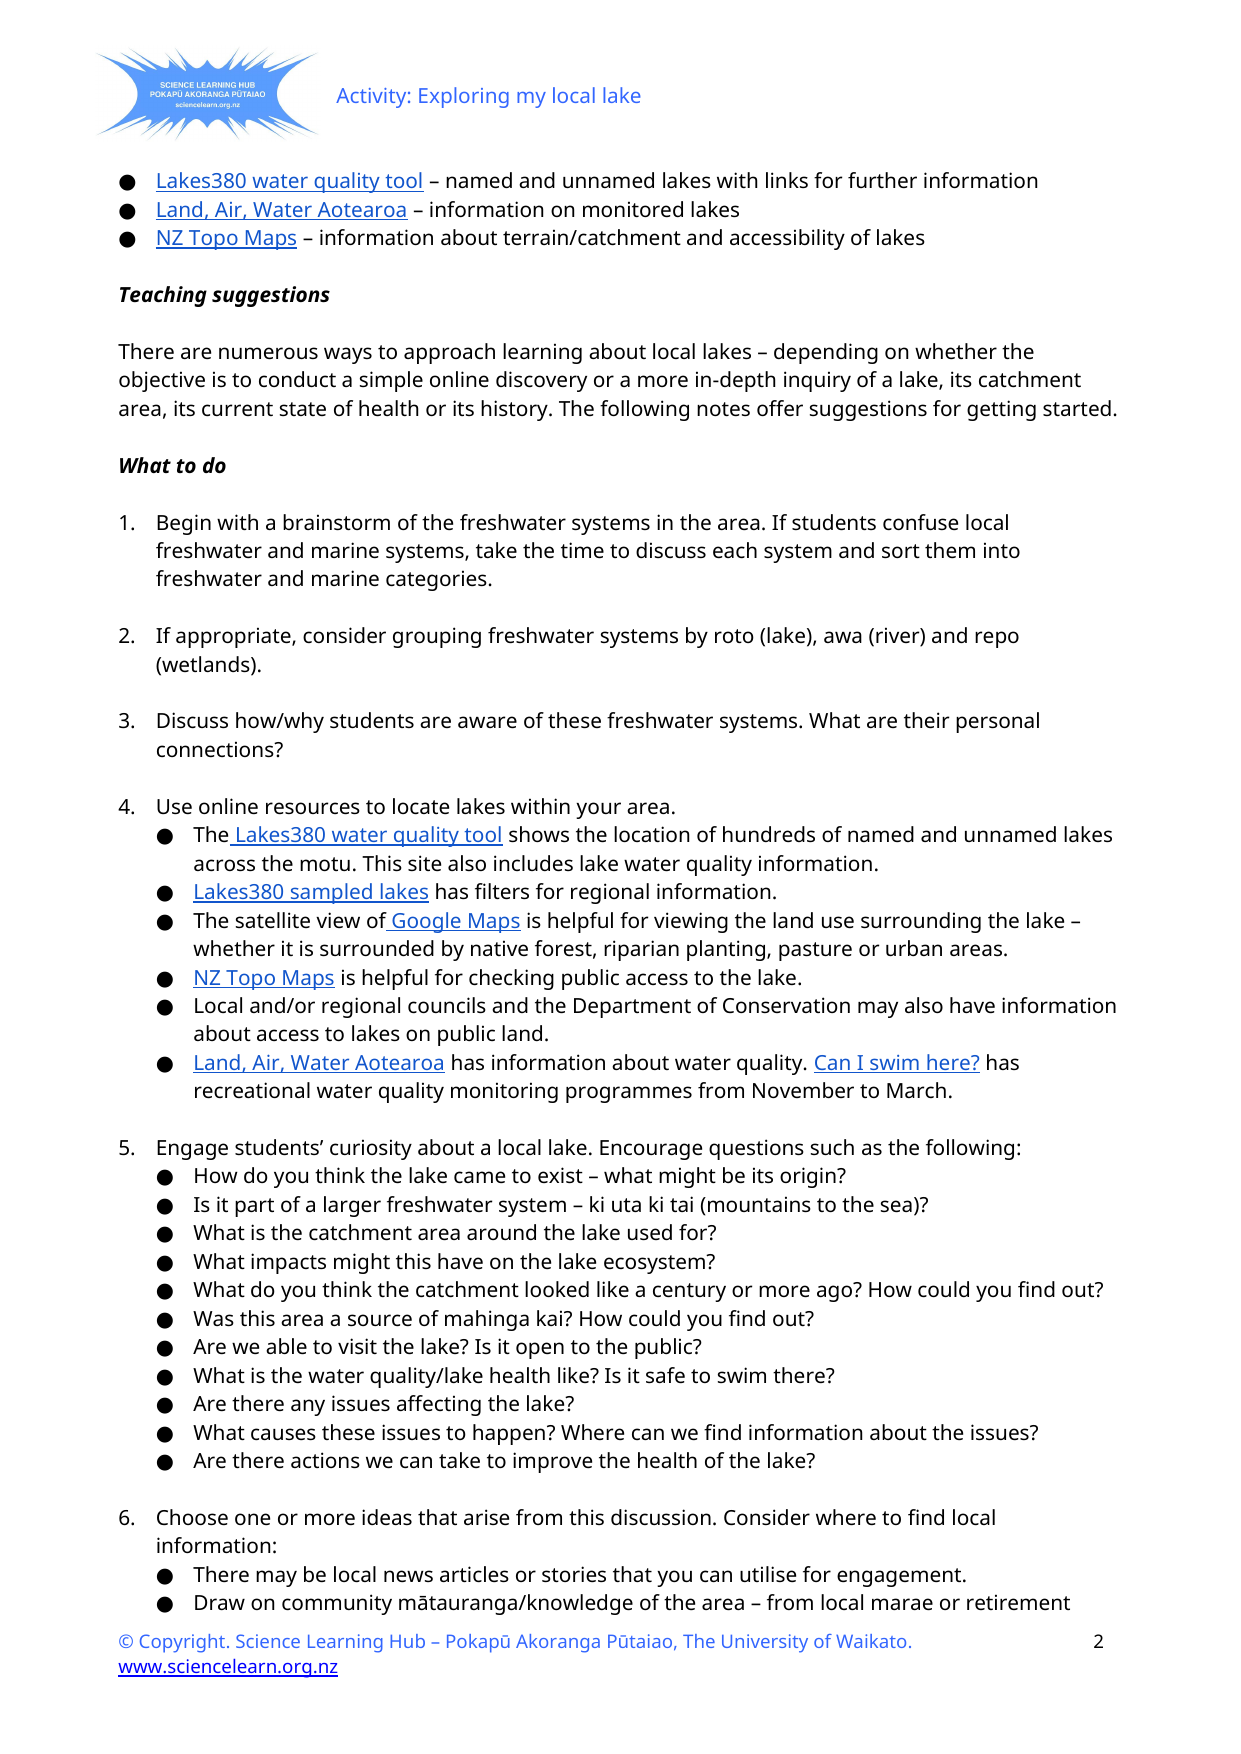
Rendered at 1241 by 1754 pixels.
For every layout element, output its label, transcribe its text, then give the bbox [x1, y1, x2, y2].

list Draw on community mātauranga/knowledge of the area – from local marae or retirement villages – and explore changes over time. [156, 1588, 1122, 1617]
text Teaching suggestions [118, 280, 1122, 308]
list What do you think the catchment looked like a century or more ago? How could you find out? [156, 1275, 1122, 1304]
list Choose one or more ideas that arise from this discussion. Consider where to find local information: [118, 1503, 1122, 1560]
list NZ Topo Maps is helpful for checking public access to the lake. [156, 963, 1122, 991]
list Is it part of a larger freshwater system – ki uta ki tai (mountains to the sea)? [156, 1190, 1122, 1218]
list What is the water quality/lake health like? Is it safe to swim there? [156, 1361, 1122, 1389]
list If appropriate, consider grouping freshwater systems by roto (lake), awa (river) and repo (wetlands). [118, 621, 1122, 678]
text There are numerous ways to approach learning about local lakes – depending on whether the objective is to conduct a simple online discovery or a more in-depth inquiry of a lake, its catchment area, its current state of health or its history. The following notes offer suggestions for getting started. [118, 337, 1122, 422]
list How do you think the lake came to exist – what might be its origin? [156, 1162, 1122, 1190]
list Discuss how/why students are aware of these freshwater systems. What are their personal connections? [118, 707, 1122, 763]
list Engage students’ curiosity about a local lake. Encourage questions such as the following: [118, 1133, 1122, 1162]
list Local and/or regional councils and the Department of Conservation may also have information about access to lakes on public land. [156, 991, 1122, 1048]
list There may be local news articles or stories that you can utilise for engagement. [156, 1560, 1122, 1588]
list What impacts might this have on the lake ecosystem? [156, 1247, 1122, 1275]
list Land, Air, Water Aotearoa has information about water quality. Can I swim here? has recreational water quality monitoring programmes from November to March. [156, 1048, 1122, 1105]
list Lakes380 water quality tool – named and unnamed lakes with links for further information [118, 166, 1122, 195]
list What causes these issues to happen? Where can we find information about the issues? [156, 1418, 1122, 1446]
list What is the catchment area around the lake used for? [156, 1218, 1122, 1247]
list Begin with a brainstorm of the freshwater systems in the area. If students confuse local freshwater and marine systems, take the time to discuss each system and sort them into freshwater and marine categories. [118, 508, 1122, 593]
list Use online resources to locate lakes within your area. [118, 792, 1122, 820]
picture [94, 45, 321, 142]
list Are we able to visit the lake? Is it open to the public? [156, 1332, 1122, 1361]
list The Lakes380 water quality tool shows the location of hundreds of named and unnamed lakes across the motu. This site also includes lake water quality information. [156, 820, 1122, 877]
list Are there actions we can take to improve the health of the lake? [156, 1446, 1122, 1474]
list Land, Air, Water Aotearoa – information on monitored lakes [118, 195, 1122, 223]
text What to do [118, 451, 1122, 479]
list The satellite view of Google Maps is helpful for viewing the land use surrounding the lake – whether it is surrounded by native forest, riparian planting, pasture or urban areas. [156, 906, 1122, 963]
list Are there any issues affecting the lake? [156, 1389, 1122, 1418]
list Lakes380 sampled lakes has filters for regional information. [156, 877, 1122, 906]
list Was this area a source of mahinga kai? How could you find out? [156, 1304, 1122, 1332]
list NZ Topo Maps – information about terrain/catchment and accessibility of lakes [118, 223, 1122, 252]
